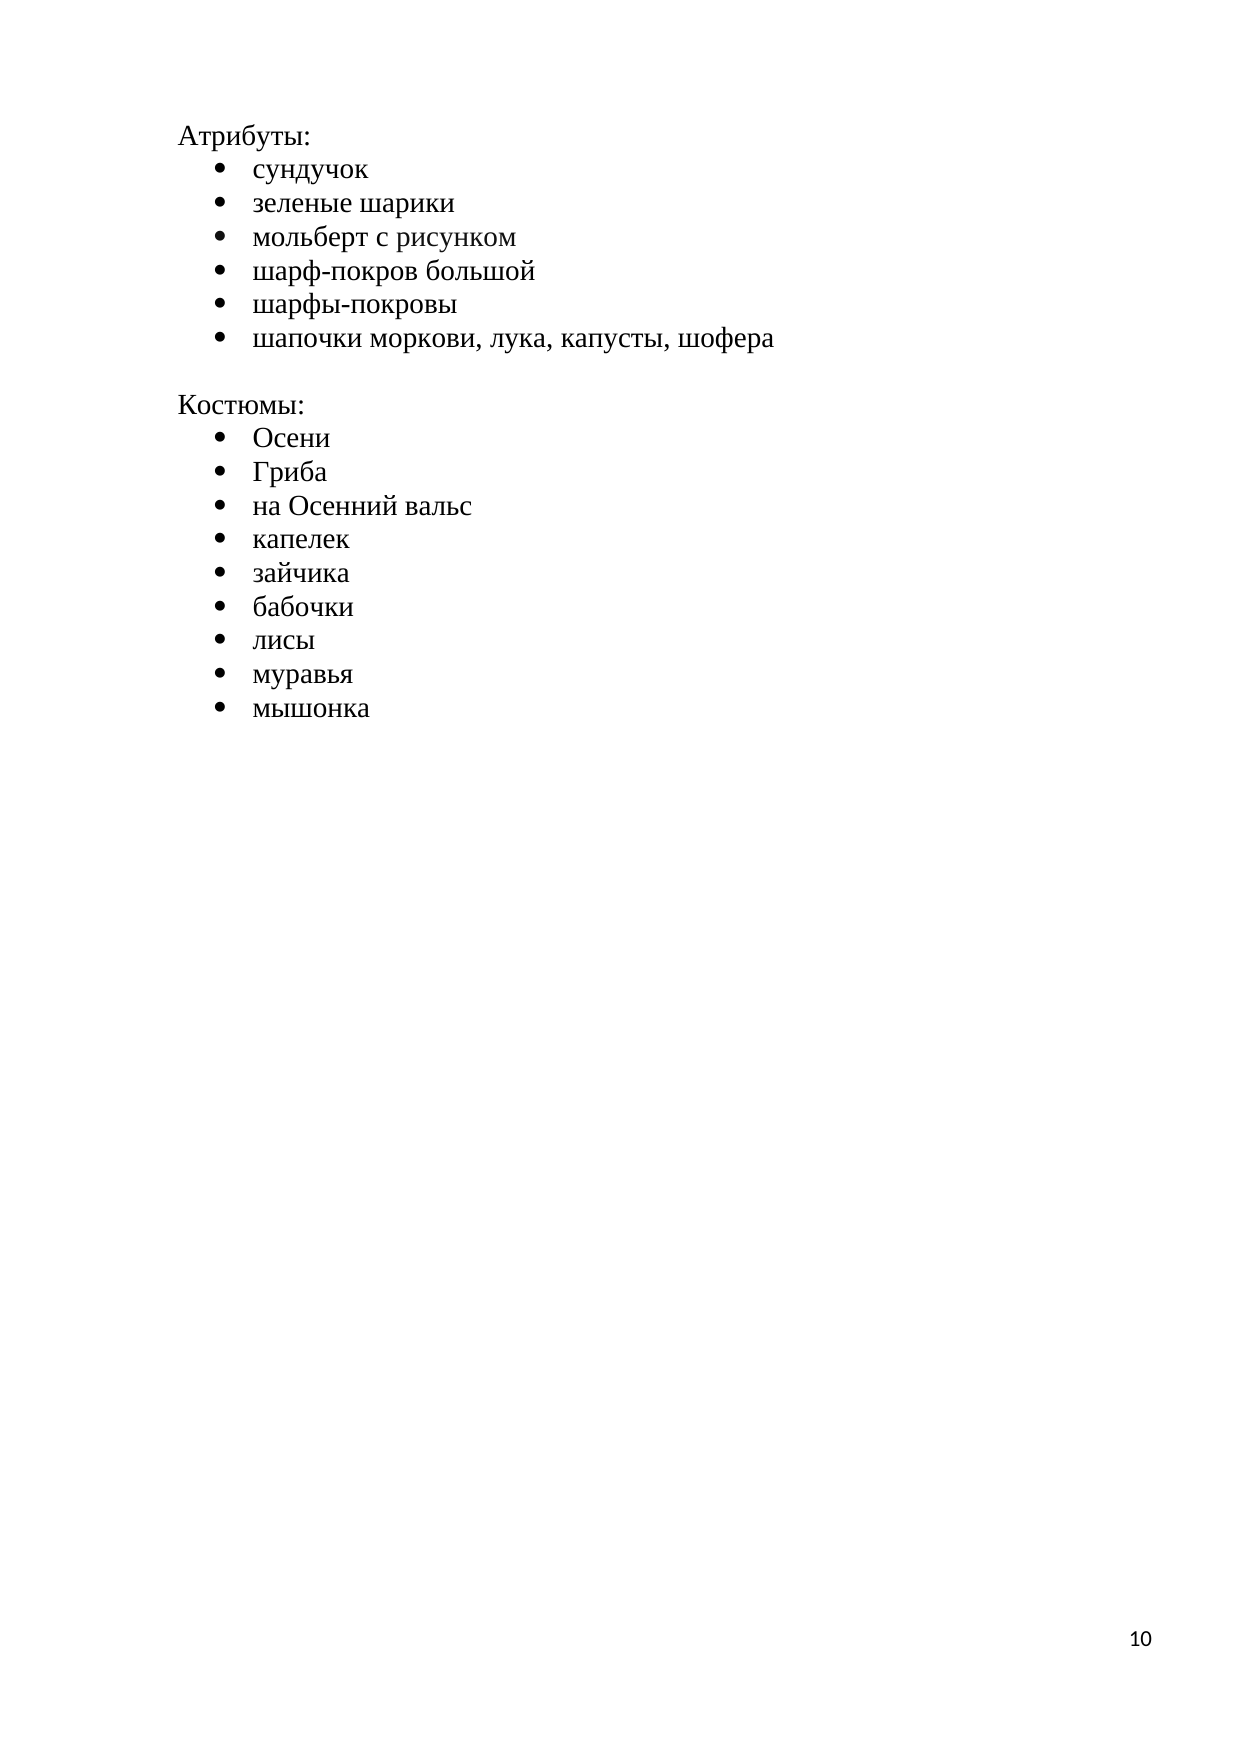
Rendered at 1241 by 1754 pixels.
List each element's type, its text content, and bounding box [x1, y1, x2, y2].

text Костюмы: [177, 387, 1152, 421]
list шарфы-покровы [215, 286, 1152, 320]
list шапочки моркови, лука, капусты, шофера [215, 320, 1152, 353]
list сундучок [215, 152, 1152, 185]
list лисы [215, 622, 1152, 656]
list мышонка [215, 690, 1152, 723]
list Осени [215, 421, 1152, 454]
list Гриба [215, 454, 1152, 488]
list зеленые шарики [215, 185, 1152, 219]
list на Осенний вальс [215, 488, 1152, 522]
text Атрибуты: [177, 118, 1152, 152]
list бабочки [215, 589, 1152, 622]
list шарф-покров большой [215, 253, 1152, 286]
list капелек [215, 522, 1152, 555]
list зайчика [215, 555, 1152, 589]
list мольберт с рисунком [215, 219, 1152, 253]
list муравья [215, 656, 1152, 690]
